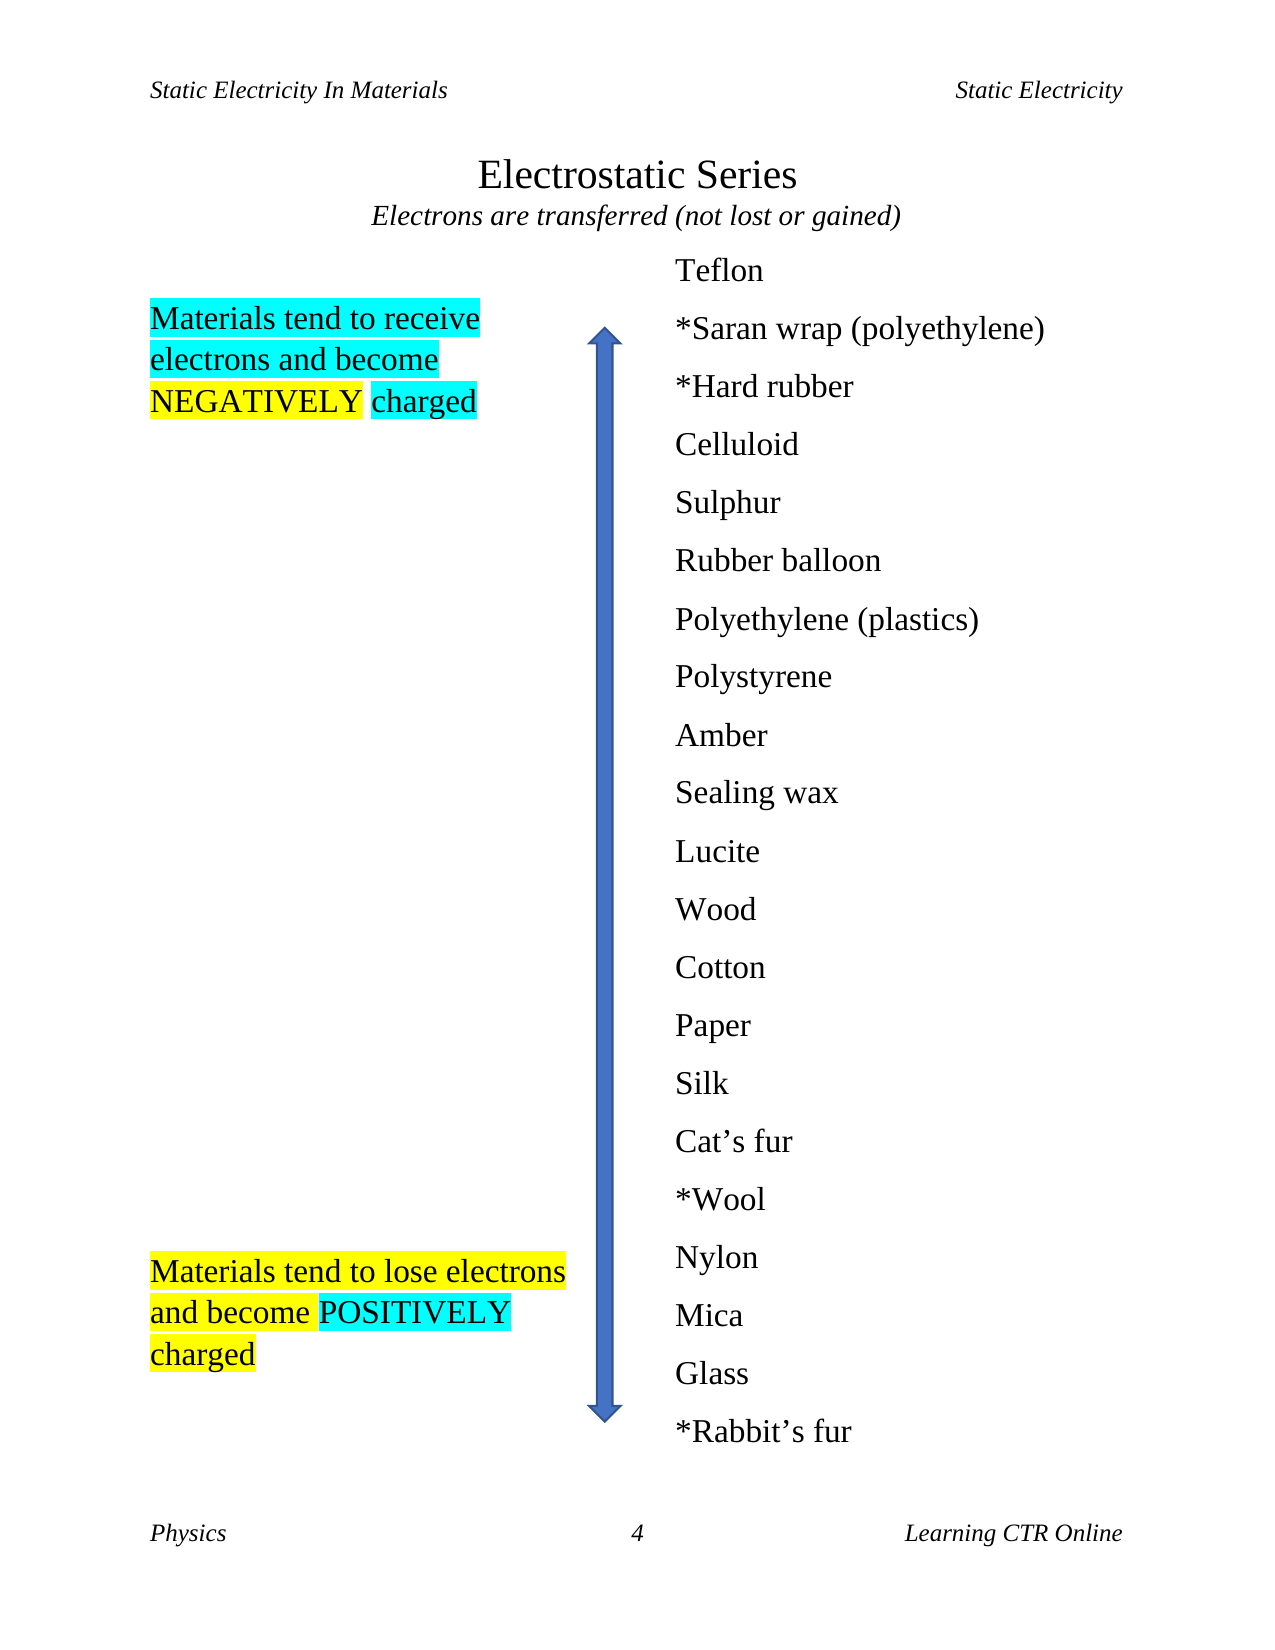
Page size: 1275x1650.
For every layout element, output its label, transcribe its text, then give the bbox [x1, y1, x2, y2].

text Polyethylene (plastics) [675, 599, 1125, 637]
text Amber [675, 715, 1125, 753]
text Nylon [675, 1237, 1125, 1275]
text Wood [675, 889, 1125, 927]
text *Saran wrap (polyethylene) [675, 309, 1125, 347]
text Polystyrene [675, 657, 1125, 695]
text Celluloid [675, 425, 1125, 463]
text *Hard rubber [675, 367, 1125, 405]
text Materials tend to lose electrons and become POSITIVELY charged [150, 1251, 595, 1372]
text Teflon [675, 251, 1125, 289]
text Mica [675, 1295, 1125, 1333]
text Paper [675, 1005, 1125, 1043]
text Glass [675, 1353, 1125, 1391]
text Cotton [675, 947, 1125, 985]
text Lucite [675, 831, 1125, 869]
text *Rabbit’s fur [675, 1411, 1125, 1449]
text Cat’s fur [675, 1121, 1125, 1159]
text Silk [675, 1063, 1125, 1101]
text Sealing wax [675, 773, 1125, 811]
text *Wool [675, 1179, 1125, 1217]
text Electrons are transferred (not lost or gained) [150, 198, 1125, 231]
text Rubber balloon [675, 541, 1125, 579]
text Materials tend to receive electrons and become NEGATIVELY charged [150, 298, 600, 419]
text Sulphur [675, 483, 1125, 521]
text Electrostatic Series [150, 150, 1125, 198]
